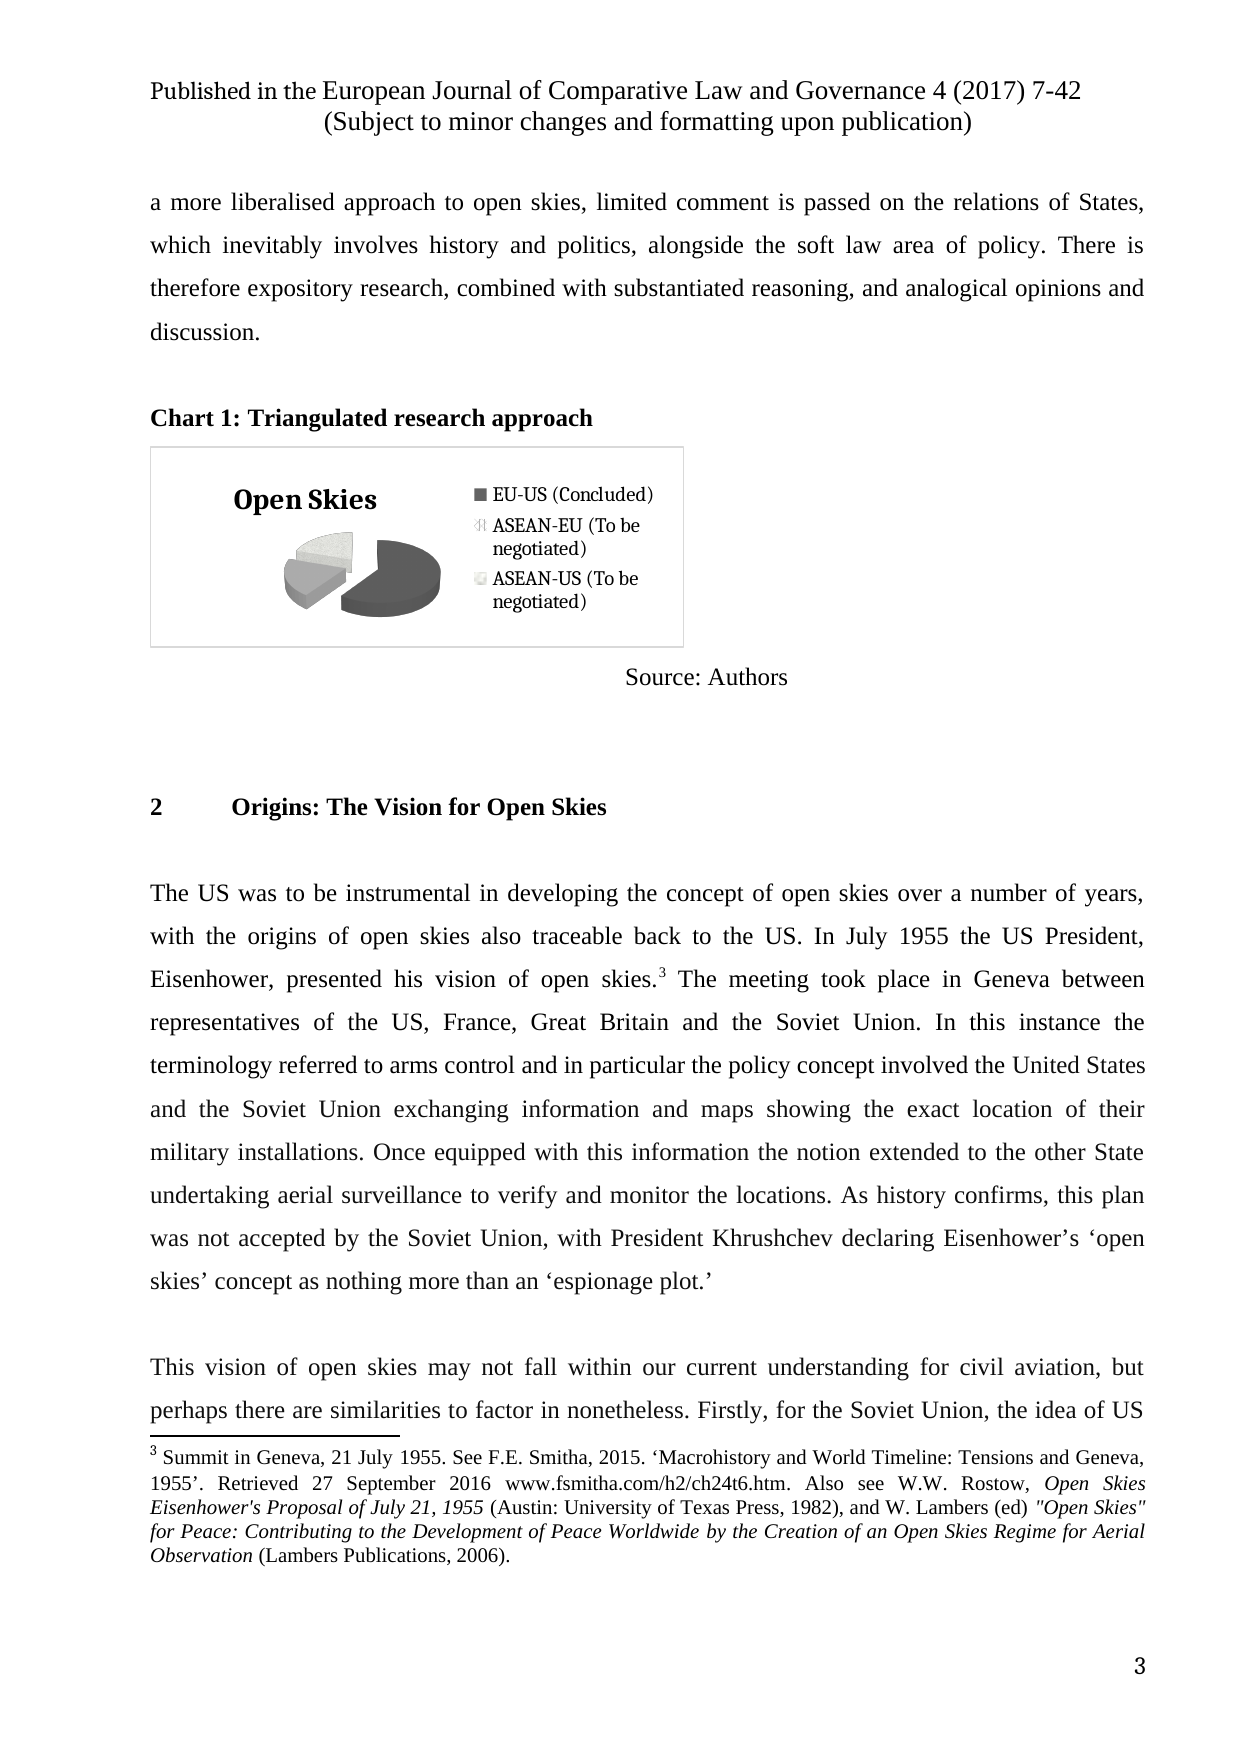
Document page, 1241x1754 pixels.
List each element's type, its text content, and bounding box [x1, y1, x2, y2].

text Source: Authors [150, 662, 1146, 691]
text The US was to be instrumental in developing the concept of open skies over a number of years, with the origins of open skies also traceable back to the US. In July 1955 the US President, Eisenhower, presented his vision of open skies. The meeting took place in Geneva between representatives of the US, France, Great Britain and the Soviet Union. In this instance the terminology referred to arms control and in particular the policy concept involved the United States and the Soviet Union exchanging information and maps showing the exact location of their military installations. Once equipped with this information the notion extended to the other State undertaking aerial surveillance to verify and monitor the locations. As history confirms, this plan was not accepted by the Soviet Union, with President Khrushchev declaring Eisenhower’s ‘open skies’ concept as nothing more than an ‘espionage plot.’ [150, 878, 1146, 1295]
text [150, 1352, 1146, 1424]
picture [474, 572, 487, 585]
text Chart 1: Triangulated research approach [150, 403, 1146, 432]
text 2 Origins: The Vision for Open Skies [150, 792, 1146, 821]
picture [297, 533, 352, 572]
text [150, 187, 1146, 345]
